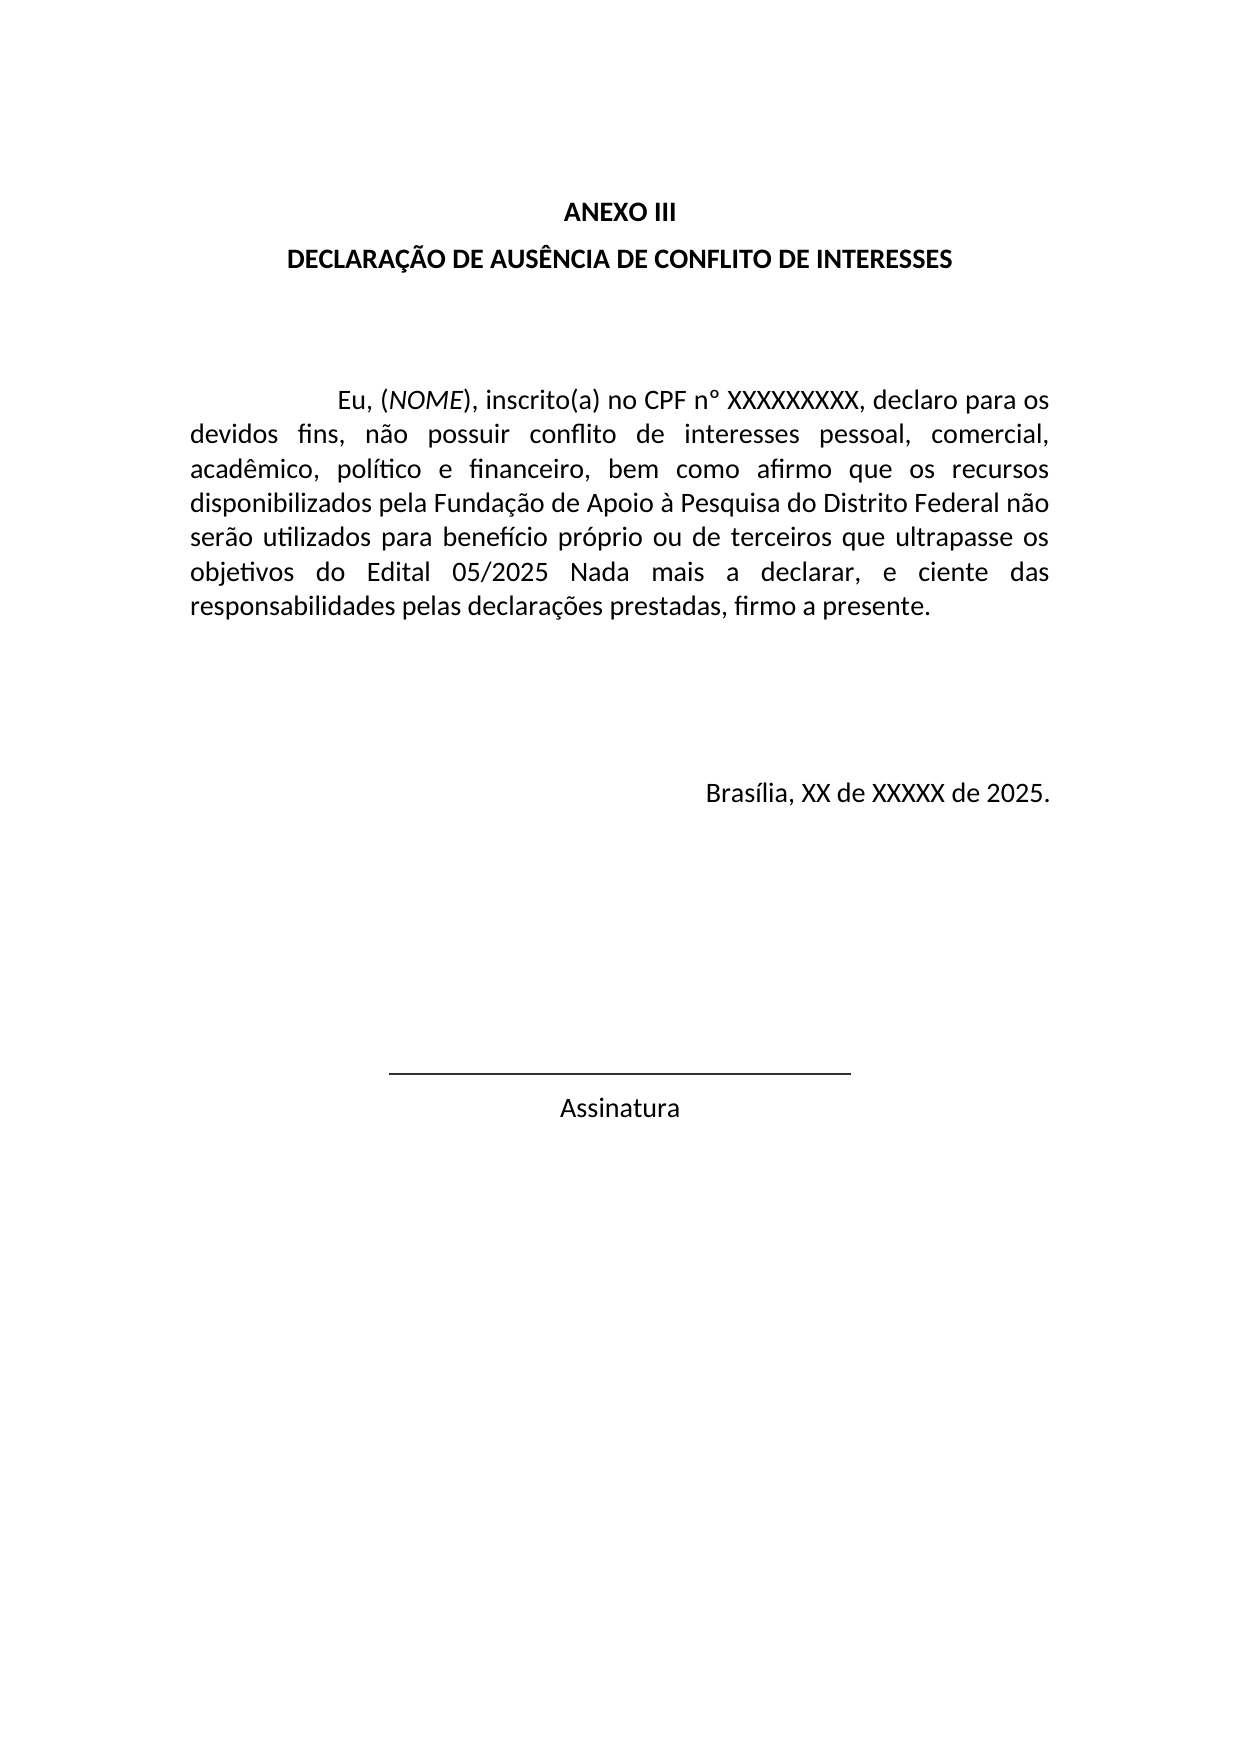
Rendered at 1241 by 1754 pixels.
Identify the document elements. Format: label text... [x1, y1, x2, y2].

text Assinatura [190, 1091, 1051, 1125]
text DECLARAÇÃO DE AUSÊNCIA DE CONFLITO DE INTERESSES [190, 241, 1051, 276]
text ANEXO III [190, 194, 1051, 229]
text Eu, (NOME), inscrito(a) no CPF nº XXXXXXXXX, declaro para os devidos fins, não possuir conflito de interesses pessoal, comercial, acadêmico, político e financeiro, bem como afirmo que os recursos disponibilizados pela Fundação de Apoio à Pesquisa do Distrito Federal não serão utilizados para benefício próprio ou de terceiros que ultrapasse os objetivos do Edital 05/2025 Nada mais a declarar, e ciente das responsabilidades pelas declarações prestadas, firmo a presente. [190, 382, 1051, 623]
text Brasília, XX de XXXXX de 2025. [190, 775, 1051, 809]
text _________________________________ [190, 1044, 1051, 1078]
